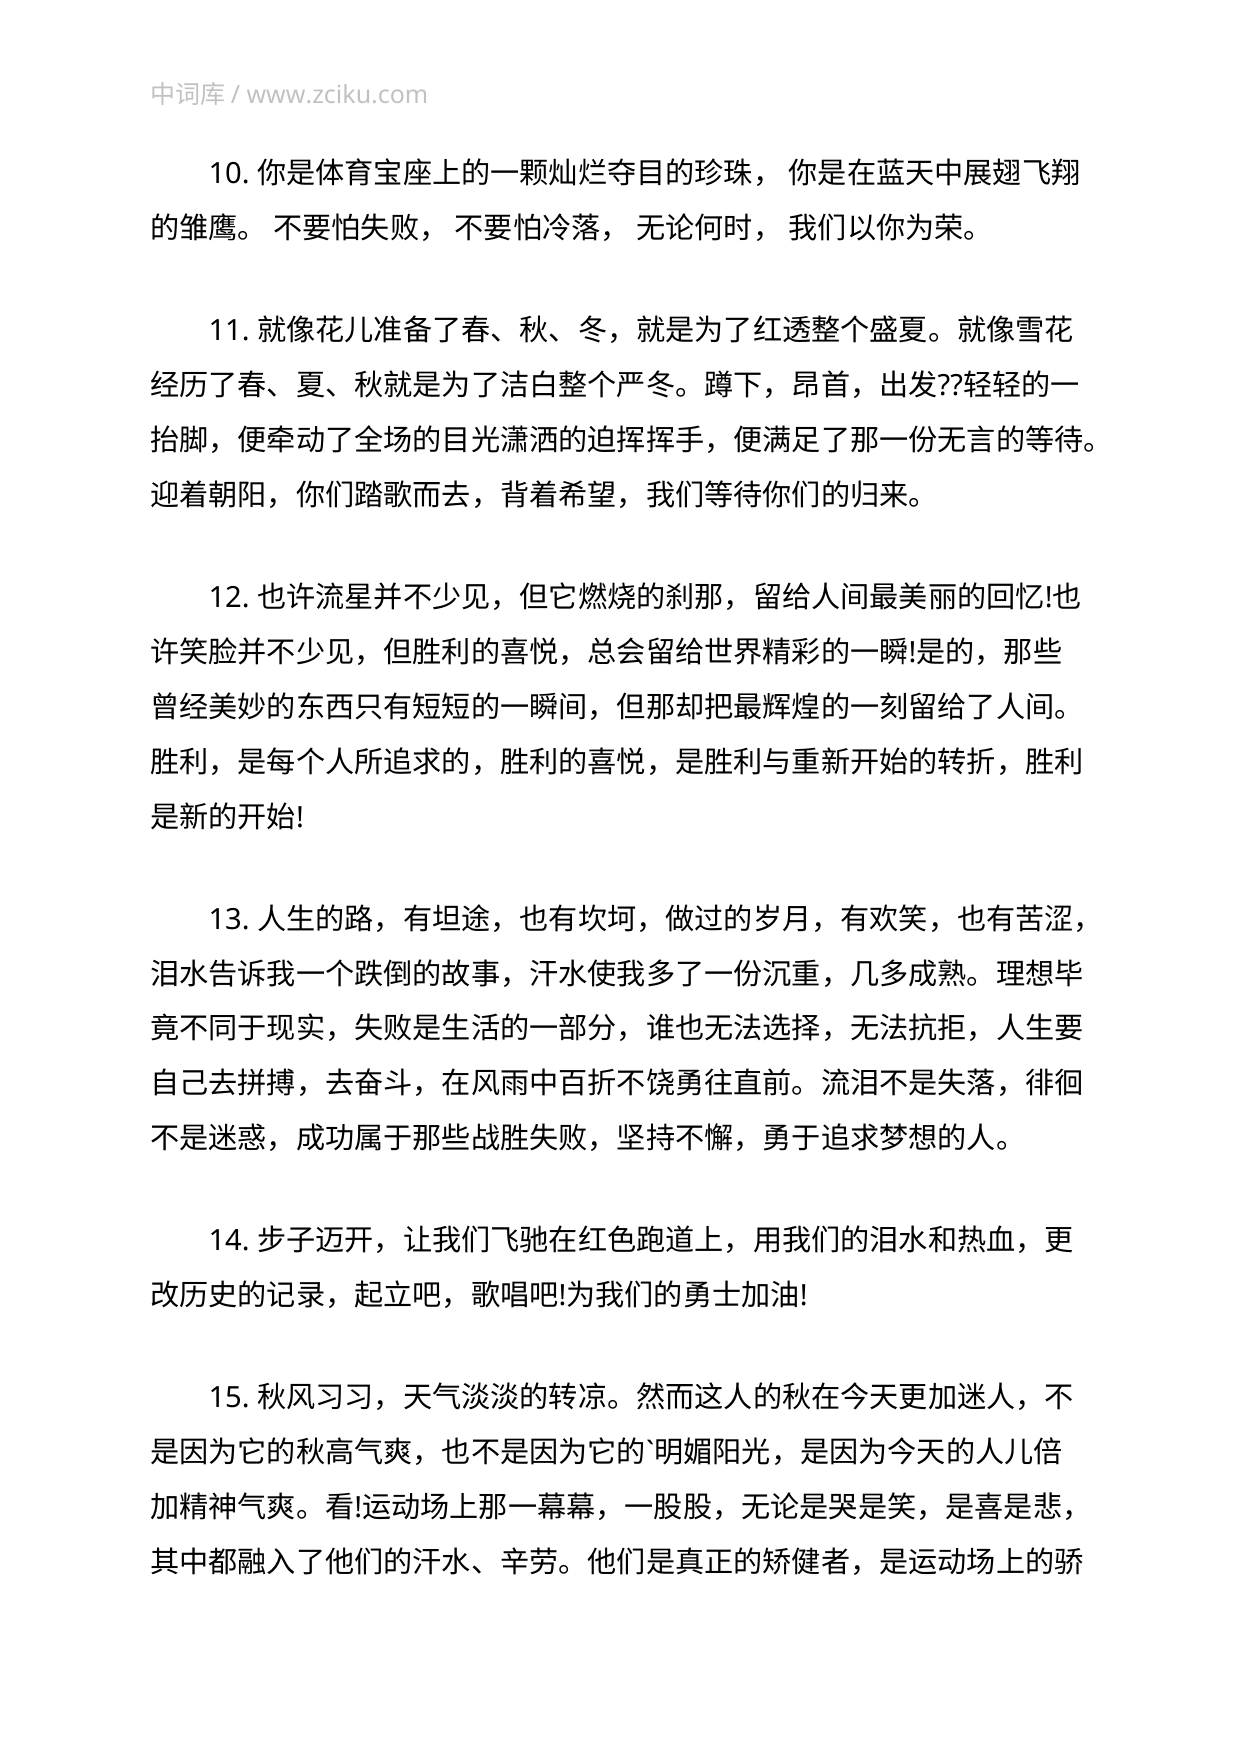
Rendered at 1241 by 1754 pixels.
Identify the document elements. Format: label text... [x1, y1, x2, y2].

text 13. 人生的路，有坦途，也有坎坷，做过的岁月，有欢笑，也有苦涩，泪水告诉我一个跌倒的故事，汗水使我多了一份沉重，几多成熟。理想毕竟不同于现实，失败是生活的一部分，谁也无法选择，无法抗拒，人生要自己去拼搏，去奋斗，在风雨中百折不饶勇往直前。流泪不是失落，徘徊不是迷惑，成功属于那些战胜失败，坚持不懈，勇于追求梦想的人。 [150, 895, 1090, 1157]
text 14. 步子迈开，让我们飞驰在红色跑道上，用我们的泪水和热血，更改历史的记录，起立吧，歌唱吧!为我们的勇士加油! [150, 1217, 1090, 1314]
text 12. 也许流星并不少见，但它燃烧的刹那，留给人间最美丽的回忆!也许笑脸并不少见，但胜利的喜悦，总会留给世界精彩的一瞬!是的，那些曾经美妙的东西只有短短的一瞬间，但那却把最辉煌的一刻留给了人间。胜利，是每个人所追求的，胜利的喜悦，是胜利与重新开始的转折，胜利是新的开始! [150, 573, 1090, 836]
text 11. 就像花儿准备了春、秋、冬，就是为了红透整个盛夏。就像雪花经历了春、夏、秋就是为了洁白整个严冬。蹲下，昂首，出发??轻轻的一抬脚，便牵动了全场的目光潇洒的迫挥挥手，便满足了那一份无言的等待。迎着朝阳，你们踏歌而去，背着希望，我们等待你们的归来。 [150, 307, 1090, 514]
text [150, 1374, 1090, 1581]
text 10. 你是体育宝座上的一颗灿烂夺目的珍珠， 你是在蓝天中展翅飞翔的雏鹰。 不要怕失败， 不要怕冷落， 无论何时， 我们以你为荣。 [150, 150, 1090, 247]
